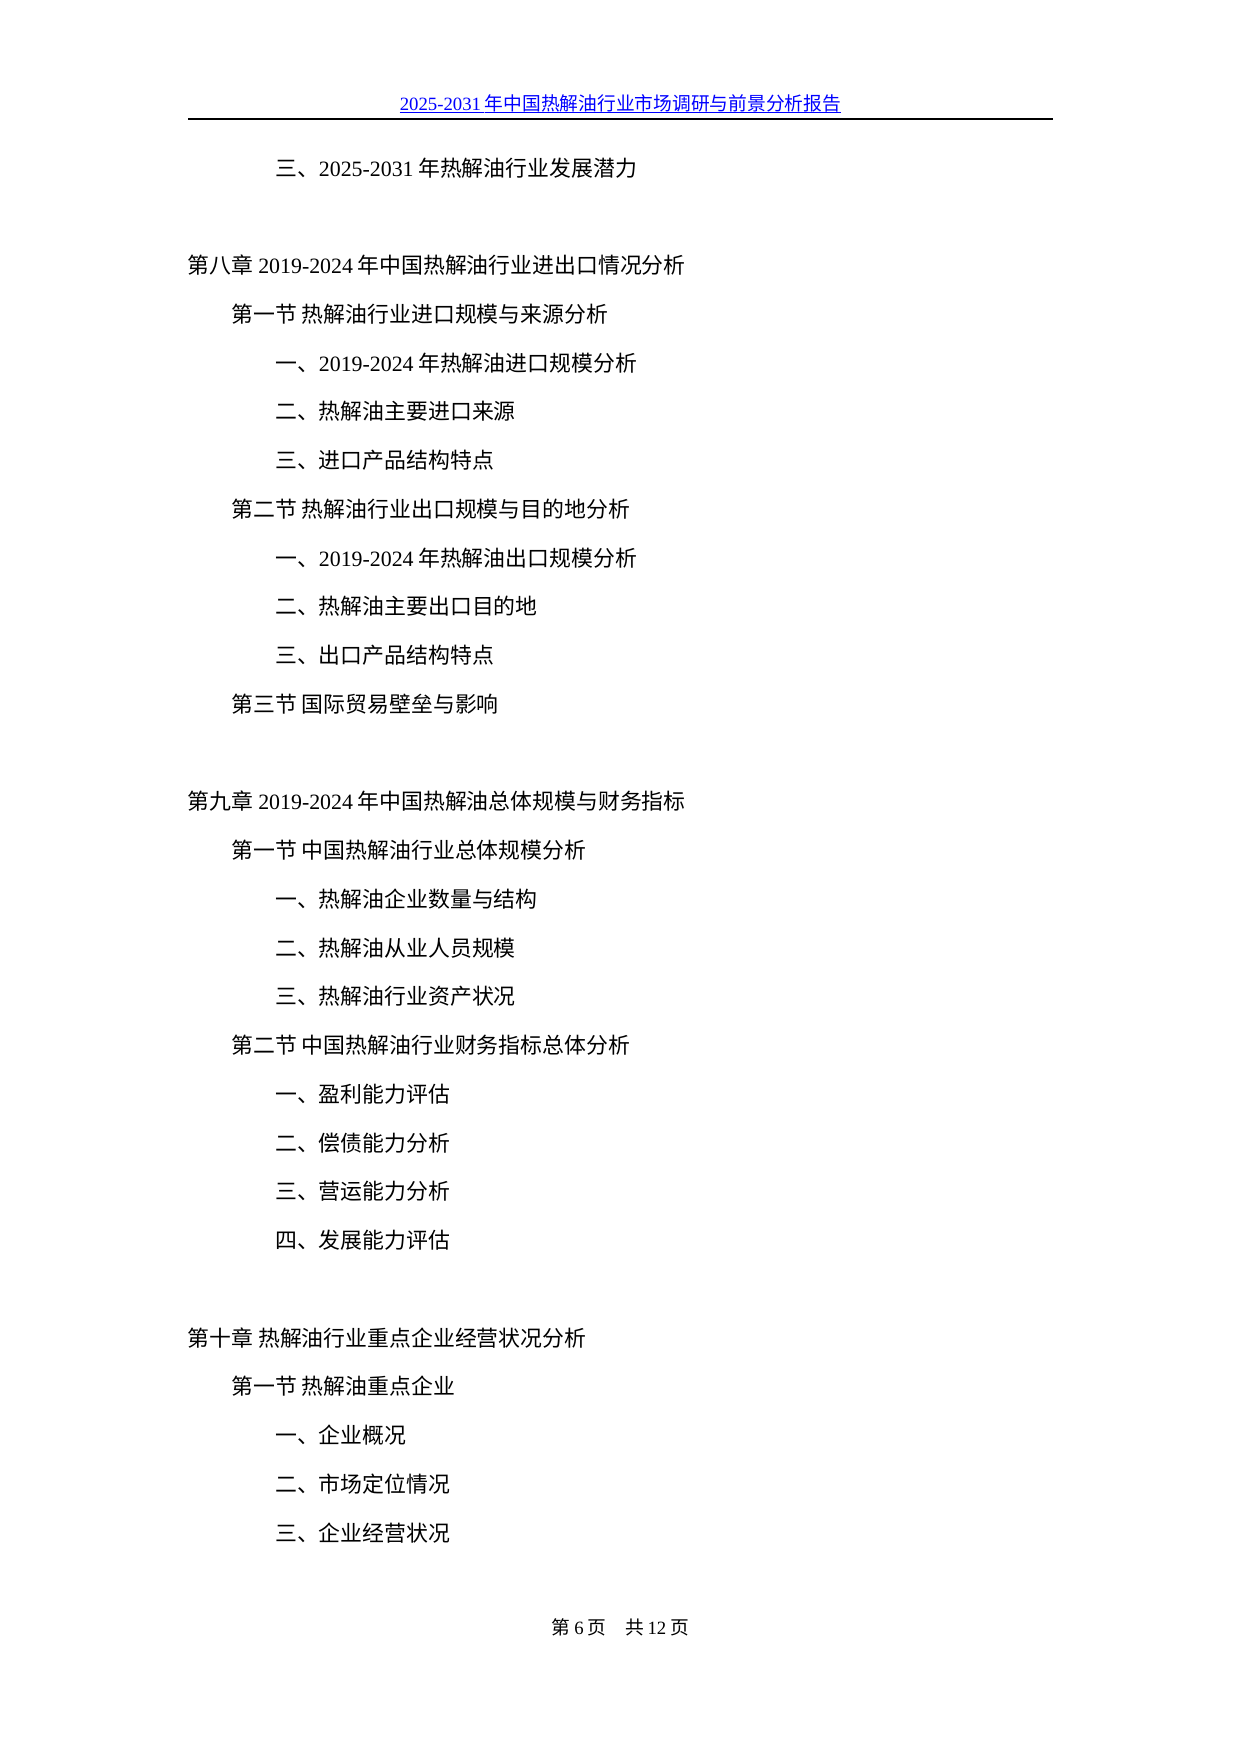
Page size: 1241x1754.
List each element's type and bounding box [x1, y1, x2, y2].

text [187, 150, 1053, 1548]
